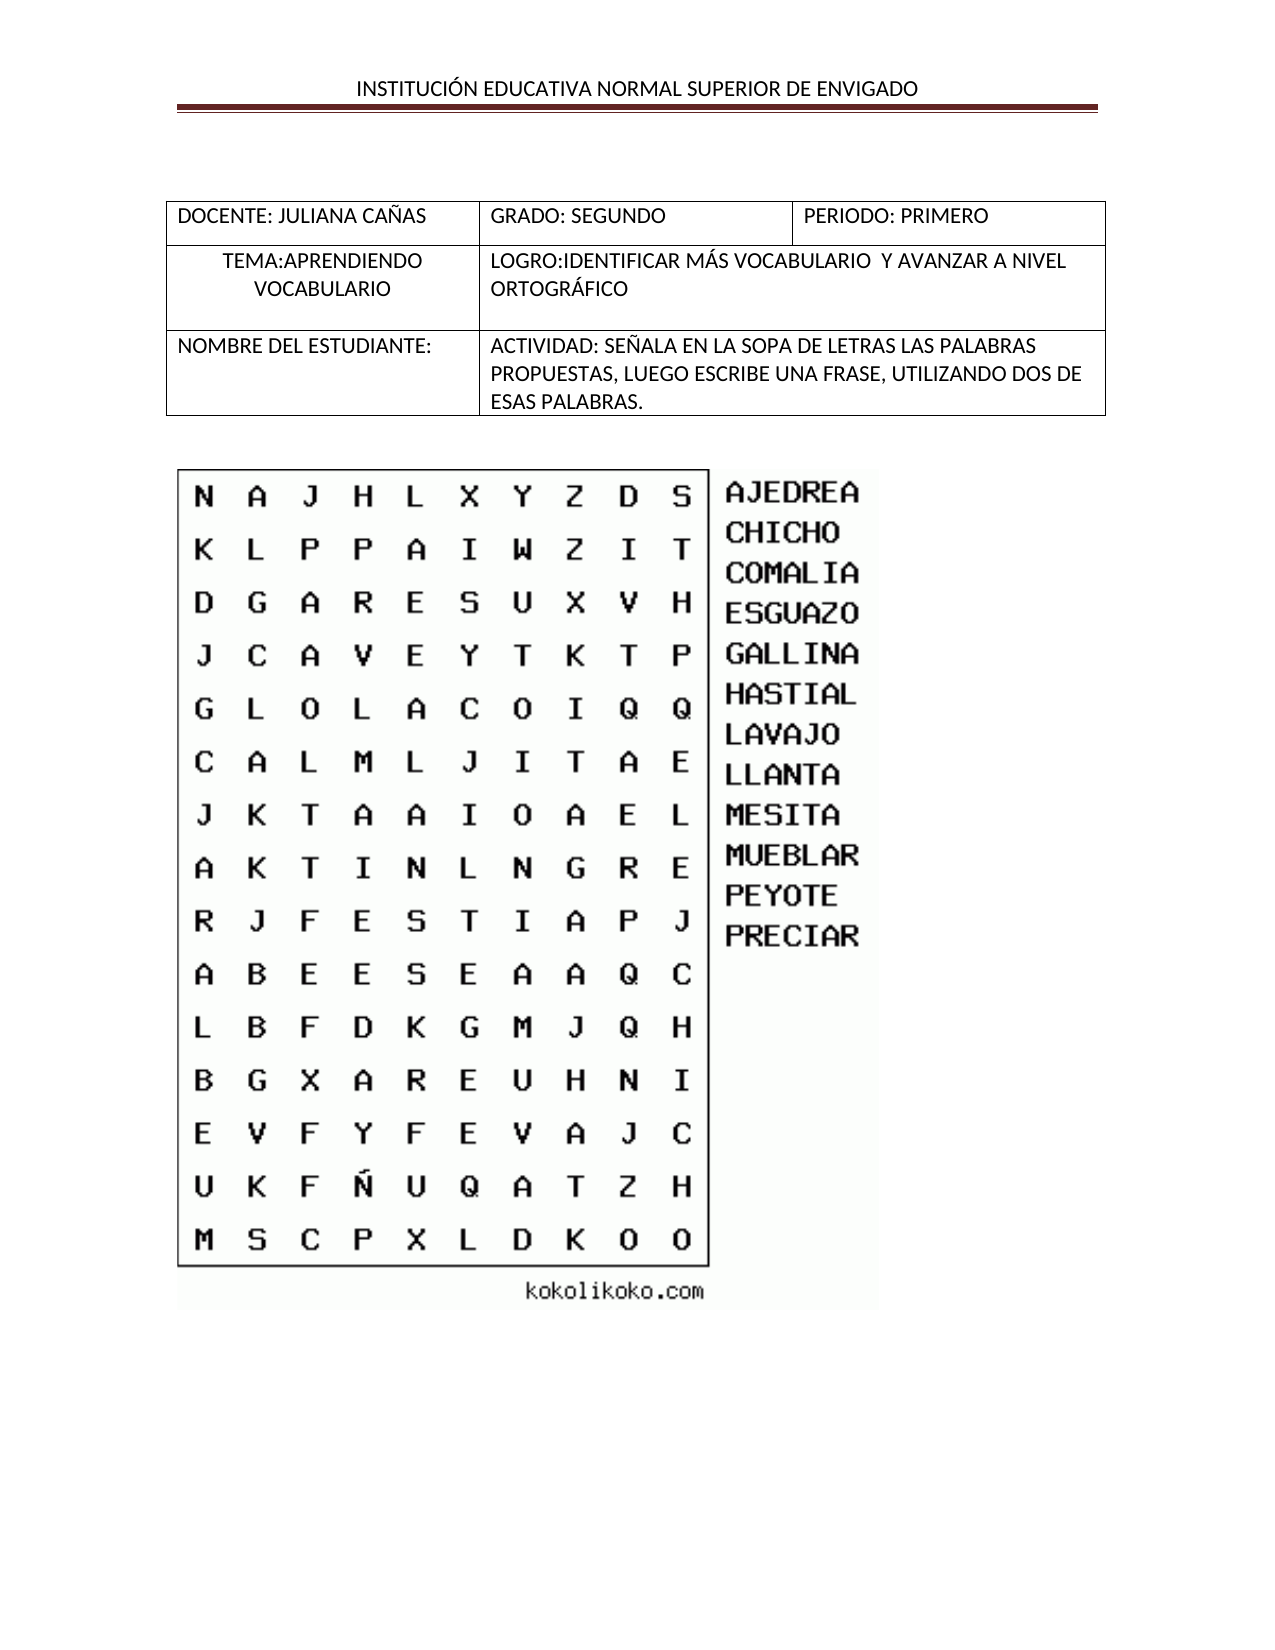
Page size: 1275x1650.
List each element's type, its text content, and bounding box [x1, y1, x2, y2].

table_header PERIODO: PRIMERO [793, 202, 1105, 245]
table_cell TEMA:APRENDIENDO VOCABULARIO [167, 246, 479, 330]
table_cell NOMBRE DEL ESTUDIANTE: [167, 331, 479, 415]
table_header DOCENTE: JULIANA CAÑAS [167, 202, 479, 245]
picture [177, 469, 879, 1310]
table_cell LOGRO:IDENTIFICAR MÁS VOCABULARIO Y AVANZAR A NIVEL ORTOGRÁFICO [480, 246, 1105, 330]
table_cell ACTIVIDAD: SEÑALA EN LA SOPA DE LETRAS LAS PALABRAS PROPUESTAS, LUEGO ESCRIBE UNA FRASE, UTILIZANDO DOS DE ESAS PALABRAS. [480, 331, 1105, 415]
table_header GRADO: SEGUNDO [480, 202, 792, 245]
